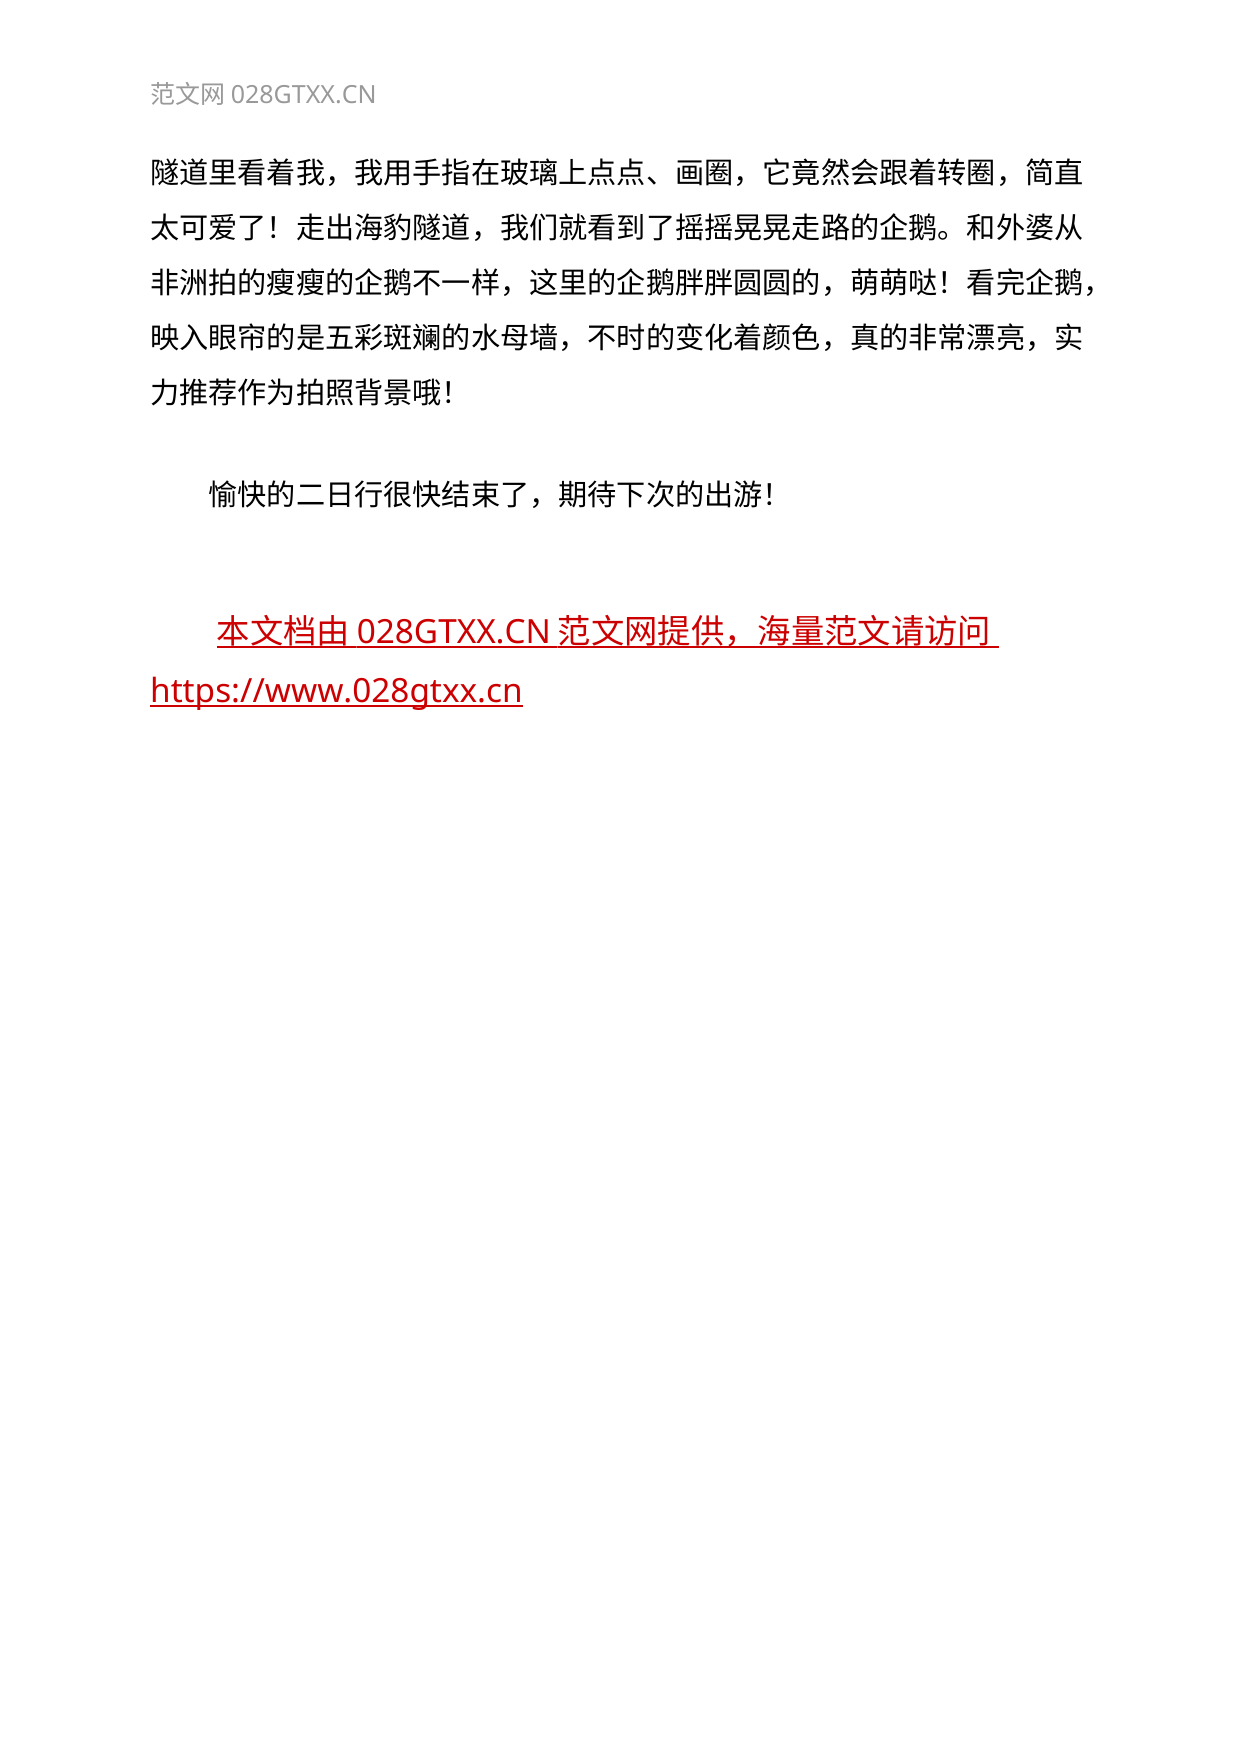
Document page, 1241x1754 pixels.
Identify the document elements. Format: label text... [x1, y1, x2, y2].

text 本文档由028GTXX.CN范文网提供，海量范文请访问 https://www.028gtxx.cn [150, 604, 1090, 712]
text 愉快的二日行很快结束了，期待下次的出游！ [150, 471, 1090, 514]
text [150, 150, 1090, 412]
